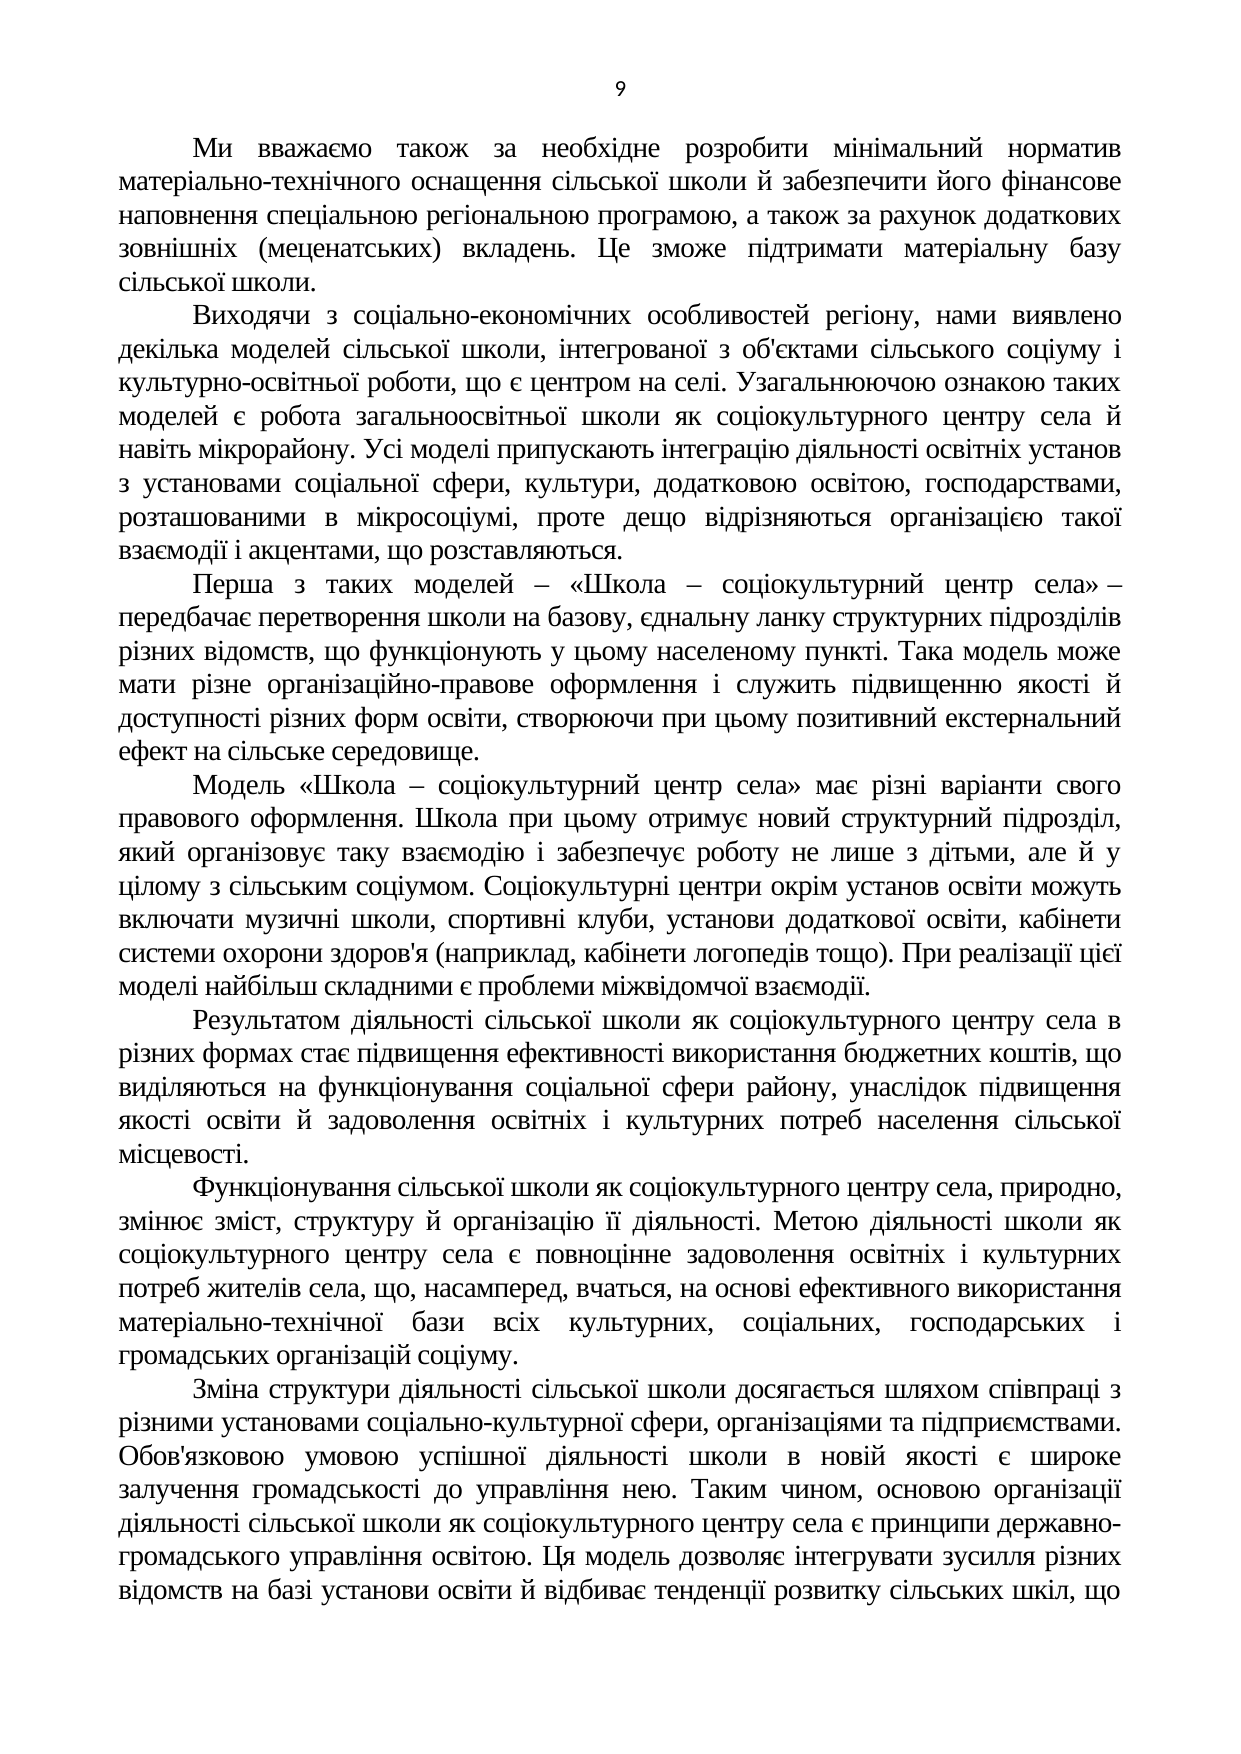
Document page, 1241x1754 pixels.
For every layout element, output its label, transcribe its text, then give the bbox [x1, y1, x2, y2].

text Виходячи з соціально-економічних особливостей регіону, нами виявлено декілька моделей сільської школи, інтегрованої з об'єктами сільського соціуму і культурно-освітньої роботи, що є центром на селі. Узагальнюючою ознакою таких моделей є робота загальноосвітньої школи як соціокультурного центру села й навіть мікрорайону. Усі моделі припускають інтеграцію діяльності освітніх установ з установами соціальної сфери, культури, додатковою освітою, господарствами, розташованими в мікросоціумі, проте дещо відрізняються організацією такої взаємодії і акцентами, що розставляються. [118, 297, 1122, 566]
text Ми вважаємо також за необхідне розробити мінімальний норматив матеріально-технічного оснащення сільської школи й забезпечити його фінансове наповнення спеціальною регіональною програмою, а також за рахунок додаткових зовнішніх (меценатських) вкладень. Це зможе підтримати матеріальну базу сільської школи. [118, 130, 1122, 297]
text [118, 1371, 1122, 1606]
text Перша з таких моделей – «Школа – соціокультурний центр села» – передбачає перетворення школи на базову, єднальну ланку структурних підрозділів різних відомств, що функціонують у цьому населеному пункті. Така модель може мати різне організаційно-правове оформлення і служить підвищенню якості й доступності різних форм освіти, створюючи при цьому позитивний екстернальний ефект на сільське середовище. [118, 566, 1122, 767]
text Функціонування сільської школи як соціокультурного центру села, природно, змінює зміст, структуру й організацію її діяльності. Метою діяльності школи як соціокультурного центру села є повноцінне задоволення освітніх і культурних потреб жителів села, що, насамперед, вчаться, на основі ефективного використання матеріально-технічної бази всіх культурних, соціальних, господарських і громадських організацій соціуму. [118, 1169, 1122, 1371]
text Модель «Школа – соціокультурний центр села» має різні варіанти свого правового оформлення. Школа при цьому отримує новий структурний підрозділ, який організовує таку взаємодію і забезпечує роботу не лише з дітьми, але й у цілому з сільським соціумом. Соціокультурні центри окрім установ освіти можуть включати музичні школи, спортивні клуби, установи додаткової освіти, кабінети системи охорони здоров'я (наприклад, кабінети логопедів тощо). При реалізації цієї моделі найбільш складними є проблеми міжвідомчої взаємодії. [118, 767, 1122, 1002]
text Результатом діяльності сільської школи як соціокультурного центру села в різних формах стає підвищення ефективності використання бюджетних коштів, що виділяються на функціонування соціальної сфери району, унаслідок підвищення якості освіти й задоволення освітніх і культурних потреб населення сільської місцевості. [118, 1002, 1122, 1169]
